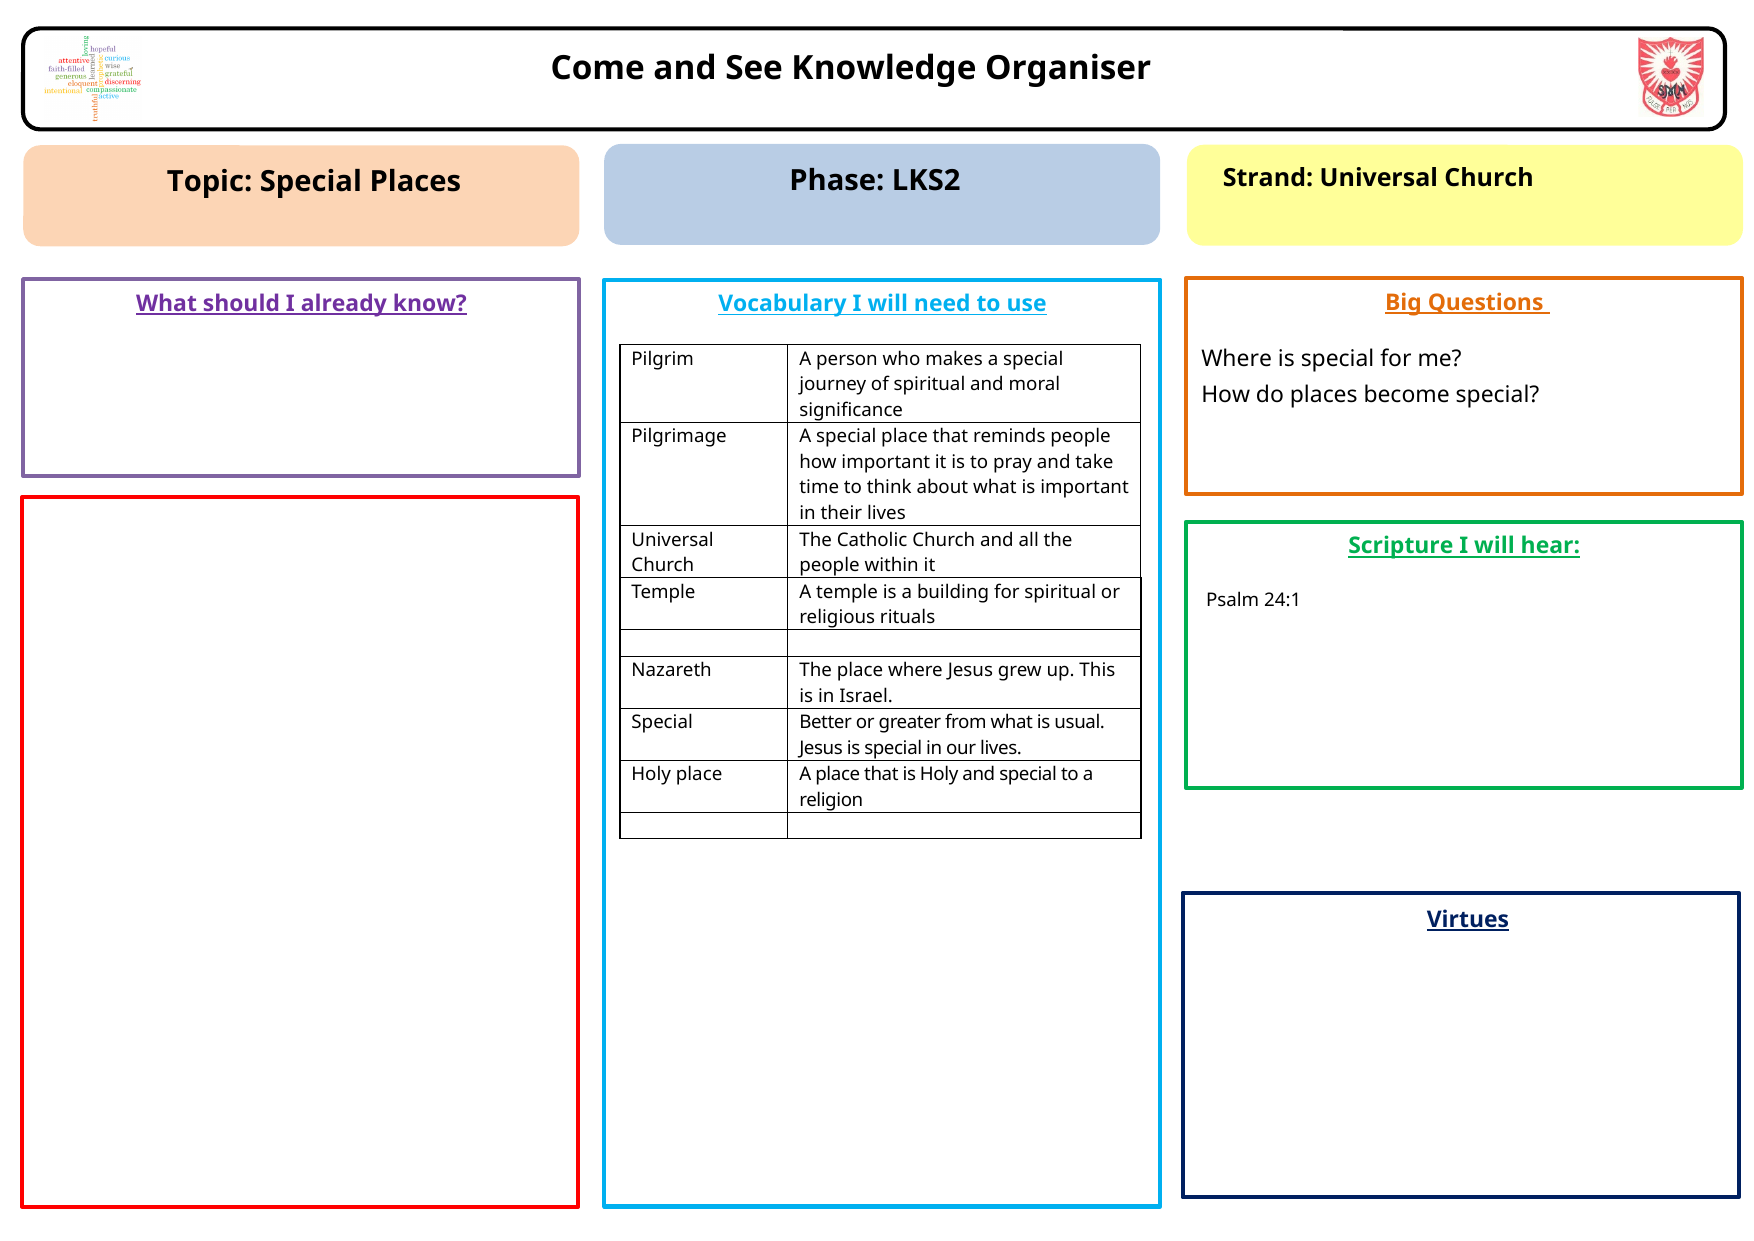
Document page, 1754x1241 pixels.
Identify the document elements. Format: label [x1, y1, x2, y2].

picture [43, 36, 142, 122]
picture [1638, 37, 1704, 117]
